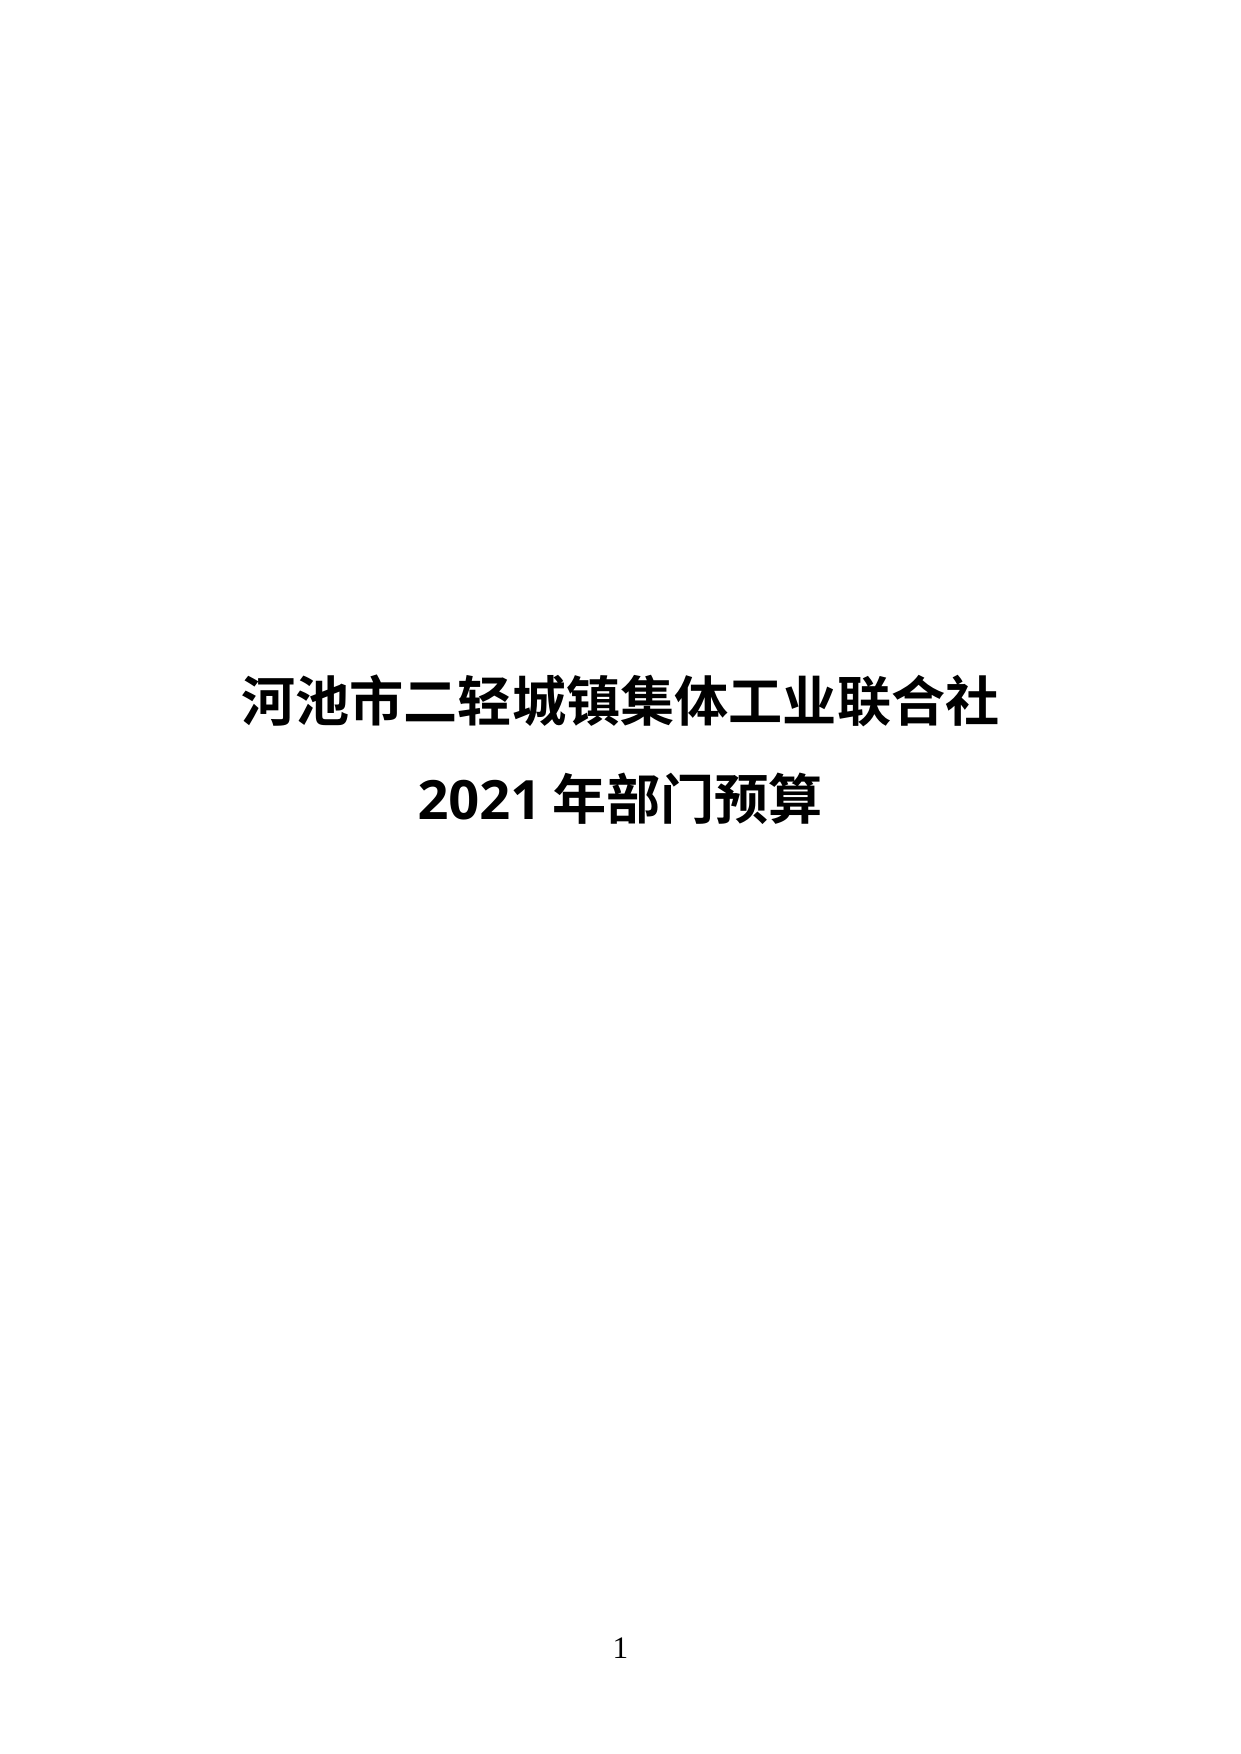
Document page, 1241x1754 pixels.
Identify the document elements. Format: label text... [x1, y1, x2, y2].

text 河池市二轻城镇集体工业联合社 2021年部门预算 [187, 649, 1053, 844]
